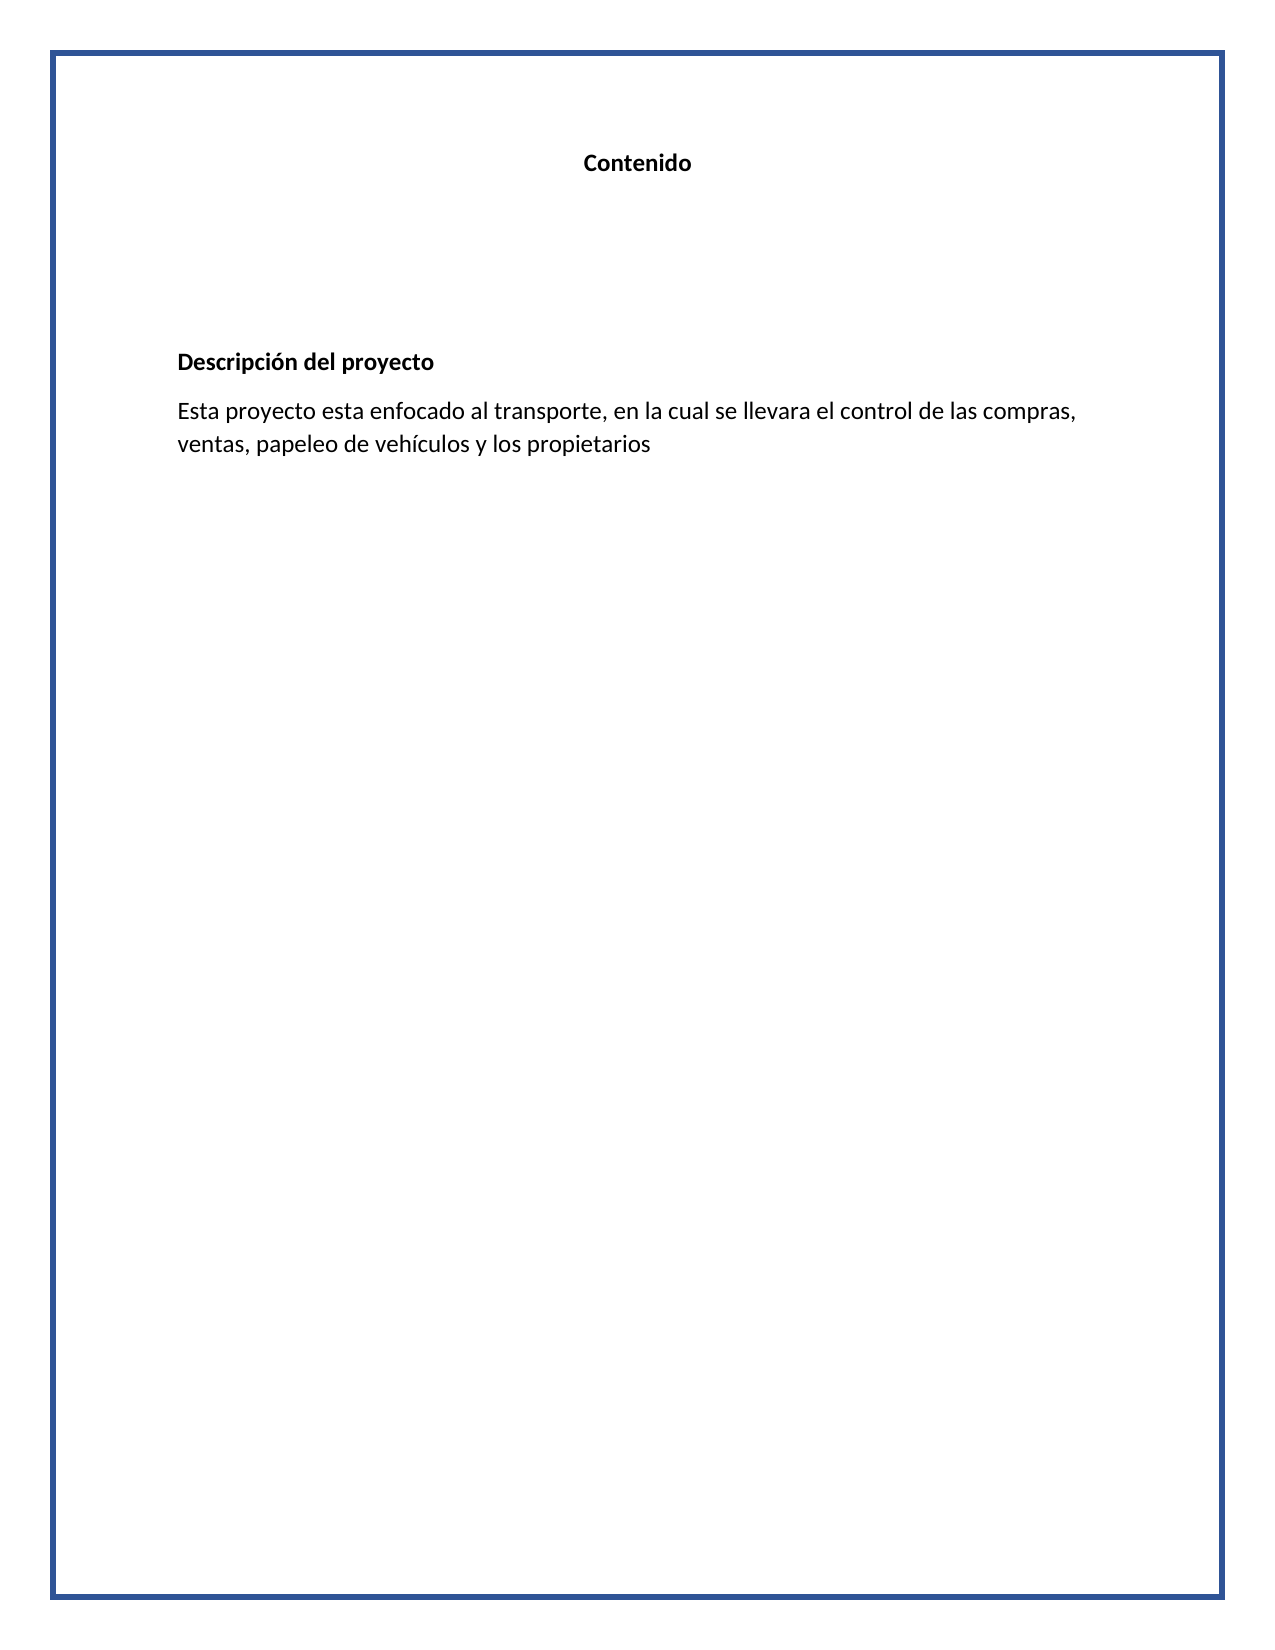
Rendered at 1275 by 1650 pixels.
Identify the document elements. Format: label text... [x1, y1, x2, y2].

text Descripción del proyecto [177, 346, 1098, 376]
text Esta proyecto esta enfocado al transporte, en la cual se llevara el control de las compras, ventas, papeleo de vehículos y los propietarios [177, 395, 1098, 459]
text Contenido [177, 147, 1098, 178]
